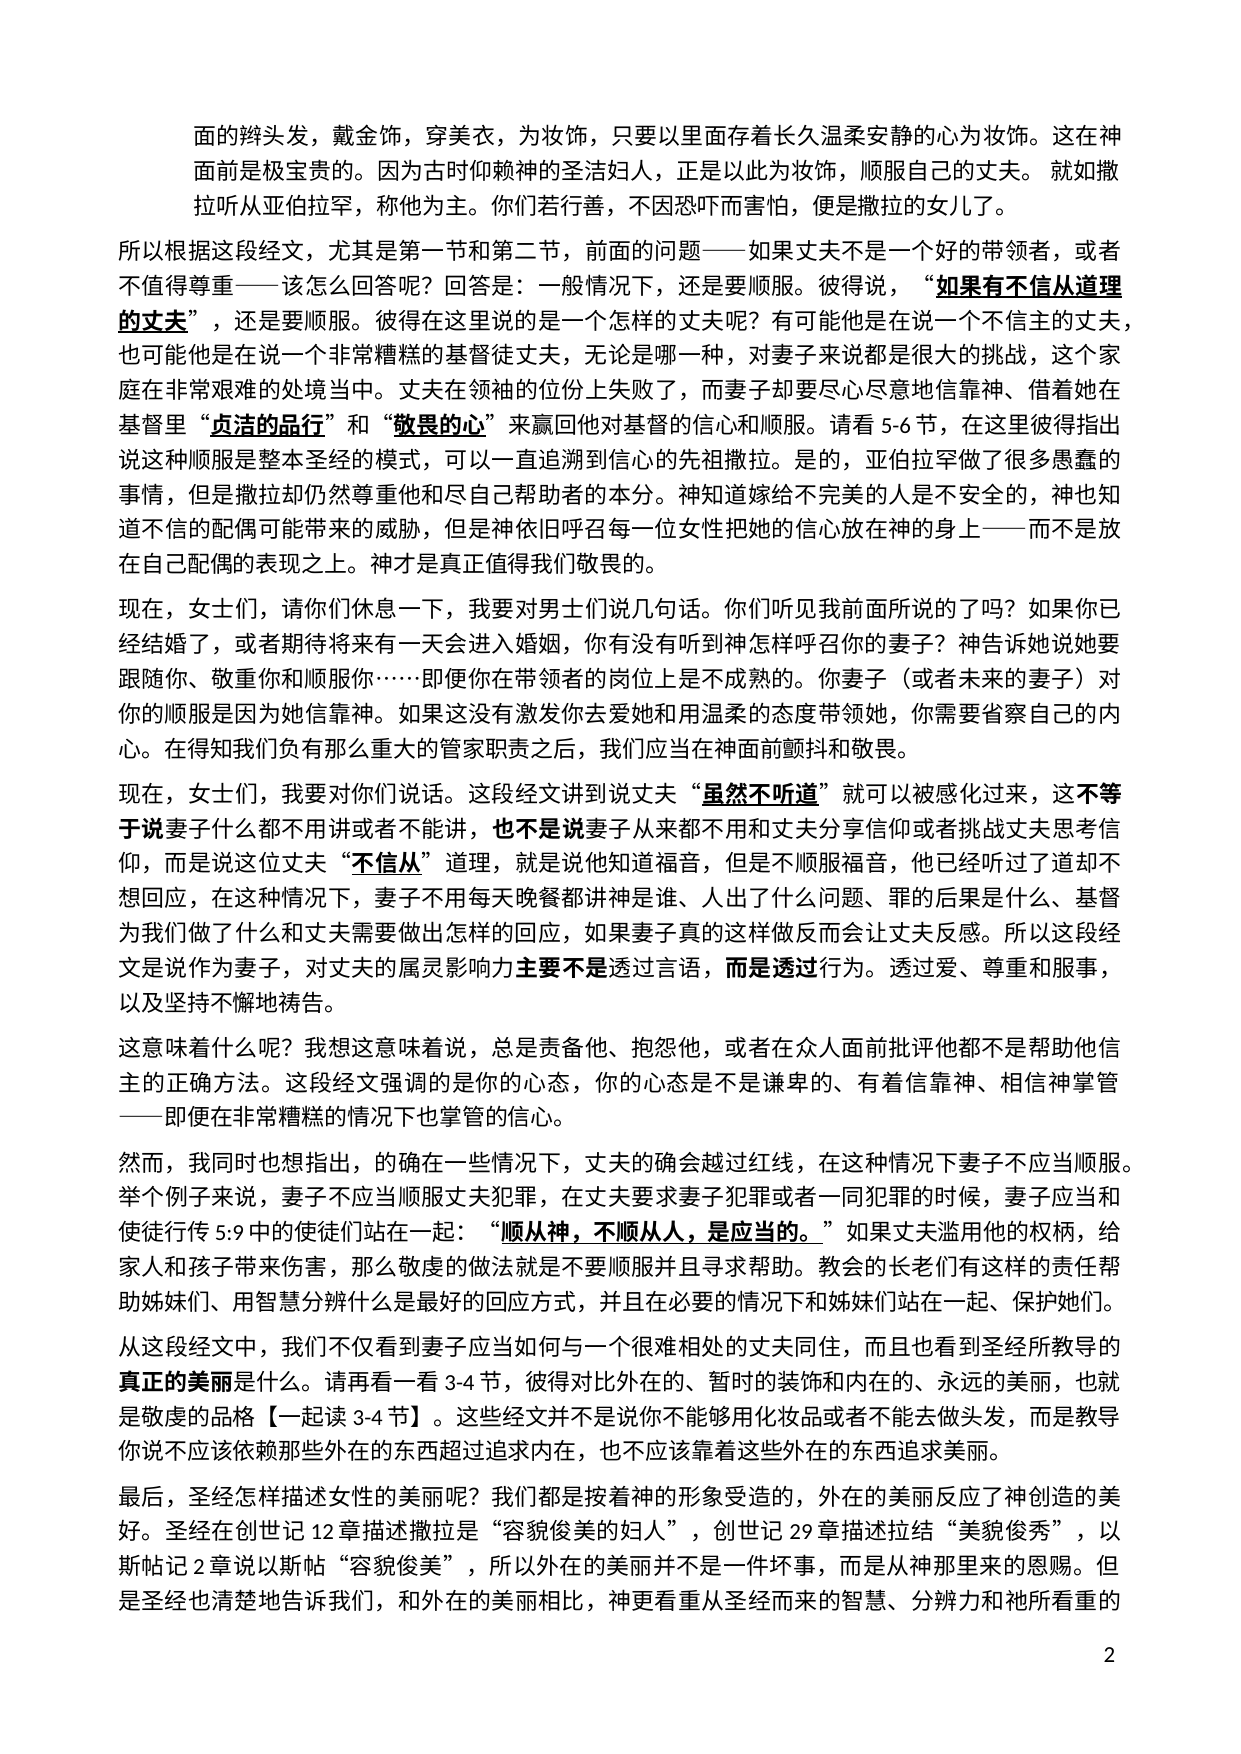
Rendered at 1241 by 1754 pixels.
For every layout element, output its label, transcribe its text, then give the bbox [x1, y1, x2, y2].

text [193, 118, 1122, 221]
text 从这段经文中，我们不仅看到妻子应当如何与一个很难相处的丈夫同住，而且也看到圣经所教导的真正的美丽是什么。请再看一看3-4节，彼得对比外在的、暂时的装饰和内在的、永远的美丽，也就是敬虔的品格【一起读3-4节】。这些经文并不是说你不能够用化妆品或者不能去做头发，而是教导你说不应该依赖那些外在的东西超过追求内在，也不应该靠着这些外在的东西追求美丽。 [118, 1329, 1122, 1466]
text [118, 1478, 1122, 1616]
text 这意味着什么呢？我想这意味着说，总是责备他、抱怨他，或者在众人面前批评他都不是帮助他信主的正确方法。这段经文强调的是你的心态，你的心态是不是谦卑的、有着信靠神、相信神掌管——即便在非常糟糕的情况下也掌管的信心。 [118, 1029, 1122, 1132]
text 然而，我同时也想指出，的确在一些情况下，丈夫的确会越过红线，在这种情况下妻子不应当顺服。举个例子来说，妻子不应当顺服丈夫犯罪，在丈夫要求妻子犯罪或者一同犯罪的时候，妻子应当和使徒行传5:9中的使徒们站在一起：“顺从神，不顺从人，是应当的。”如果丈夫滥用他的权柄，给家人和孩子带来伤害，那么敬虔的做法就是不要顺服并且寻求帮助。教会的长老们有这样的责任帮助姊妹们、用智慧分辨什么是最好的回应方式，并且在必要的情况下和姊妹们站在一起、保护她们。 [118, 1144, 1122, 1317]
text 所以根据这段经文，尤其是第一节和第二节，前面的问题——如果丈夫不是一个好的带领者，或者不值得尊重——该怎么回答呢？回答是：一般情况下，还是要顺服。彼得说，“如果有不信从道理的丈夫”，还是要顺服。彼得在这里说的是一个怎样的丈夫呢？有可能他是在说一个不信主的丈夫，也可能他是在说一个非常糟糕的基督徒丈夫，无论是哪一种，对妻子来说都是很大的挑战，这个家庭在非常艰难的处境当中。丈夫在领袖的位份上失败了，而妻子却要尽心尽意地信靠神、借着她在基督里“贞洁的品行”和“敬畏的心”来赢回他对基督的信心和顺服。请看5-6节，在这里彼得指出说这种顺服是整本圣经的模式，可以一直追溯到信心的先祖撒拉。是的，亚伯拉罕做了很多愚蠢的事情，但是撒拉却仍然尊重他和尽自己帮助者的本分。神知道嫁给不完美的人是不安全的，神也知道不信的配偶可能带来的威胁，但是神依旧呼召每一位女性把她的信心放在神的身上——而不是放在自己配偶的表现之上。神才是真正值得我们敬畏的。 [118, 233, 1122, 579]
text 现在，女士们，请你们休息一下，我要对男士们说几句话。你们听见我前面所说的了吗？如果你已经结婚了，或者期待将来有一天会进入婚姻，你有没有听到神怎样呼召你的妻子？神告诉她说她要跟随你、敬重你和顺服你……即便你在带领者的岗位上是不成熟的。你妻子（或者未来的妻子）对你的顺服是因为她信靠神。如果这没有激发你去爱她和用温柔的态度带领她，你需要省察自己的内心。在得知我们负有那么重大的管家职责之后，我们应当在神面前颤抖和敬畏。 [118, 591, 1122, 764]
text 现在，女士们，我要对你们说话。这段经文讲到说丈夫“虽然不听道”就可以被感化过来，这不等于说妻子什么都不用讲或者不能讲，也不是说妻子从来都不用和丈夫分享信仰或者挑战丈夫思考信仰，而是说这位丈夫“不信从”道理，就是说他知道福音，但是不顺服福音，他已经听过了道却不想回应，在这种情况下，妻子不用每天晚餐都讲神是谁、人出了什么问题、罪的后果是什么、基督为我们做了什么和丈夫需要做出怎样的回应，如果妻子真的这样做反而会让丈夫反感。所以这段经文是说作为妻子，对丈夫的属灵影响力主要不是透过言语，而是透过行为。透过爱、尊重和服事，以及坚持不懈地祷告。 [118, 776, 1122, 1018]
